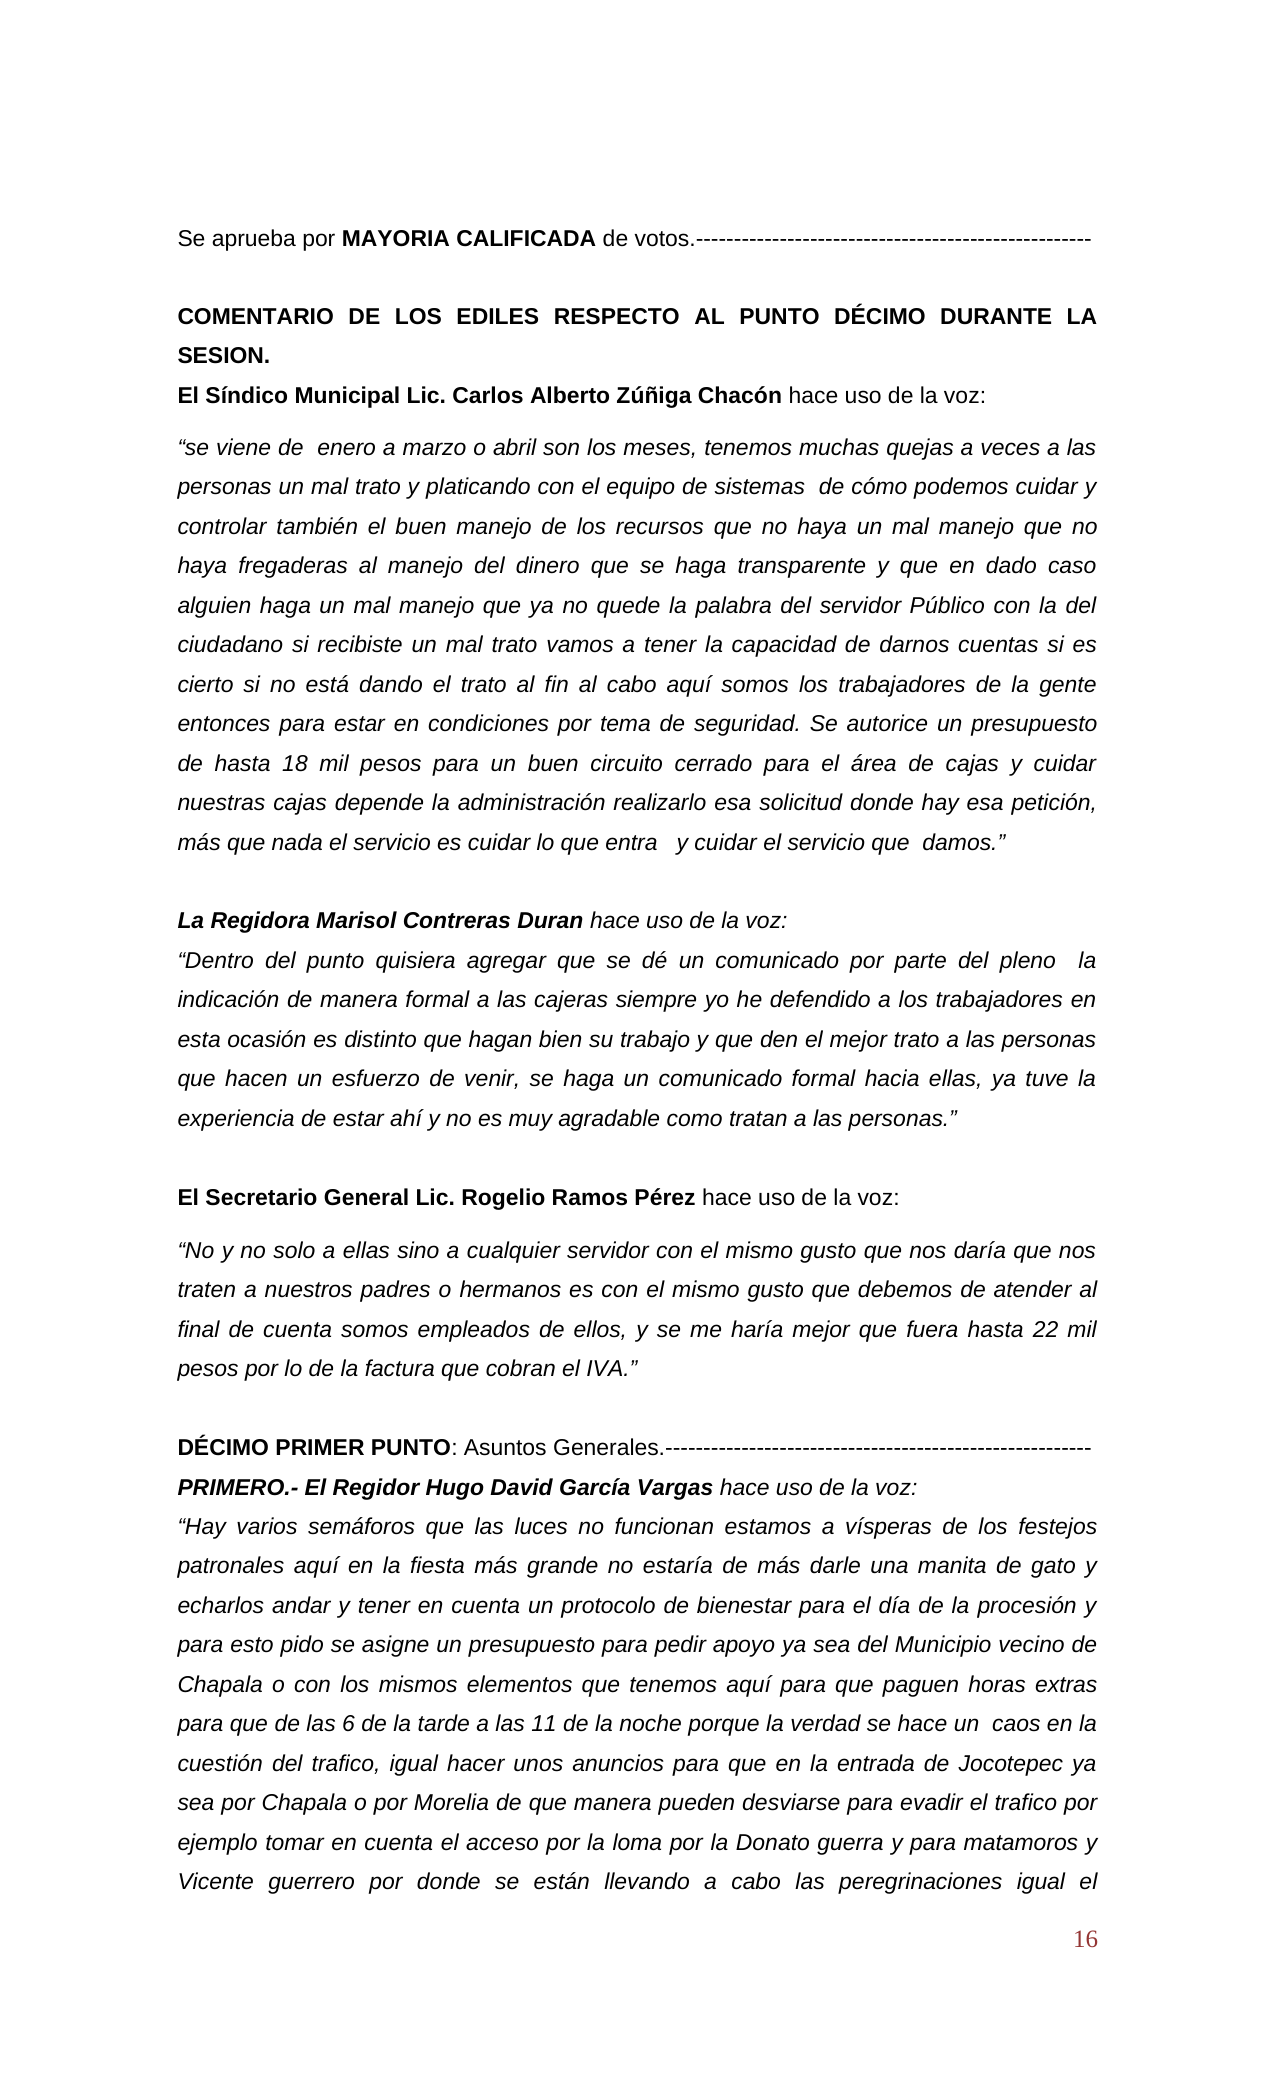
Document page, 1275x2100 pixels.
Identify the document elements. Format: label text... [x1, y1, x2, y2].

text COMENTARIO DE LOS EDILES RESPECTO AL PUNTO DÉCIMO DURANTE LA SESION. [177, 303, 1098, 369]
text PRIMERO.- El Regidor Hugo David García Vargas hace uso de la voz: [177, 1473, 1098, 1500]
text “No y no solo a ellas sino a cualquier servidor con el mismo gusto que nos daría que nos traten a nuestros padres o hermanos es con el mismo gusto que debemos de atender al final de cuenta somos empleados de ellos, y se me haría mejor que fuera hasta 22 mil pesos por lo de la factura que cobran el IVA.” [177, 1237, 1098, 1381]
text “se viene de enero a marzo o abril son los meses, tenemos muchas quejas a veces a las personas un mal trato y platicando con el equipo de sistemas de cómo podemos cuidar y controlar también el buen manejo de los recursos que no haya un mal manejo que no haya fregaderas al manejo del dinero que se haga transparente y que en dado caso alguien haga un mal manejo que ya no quede la palabra del servidor Público con la del ciudadano si recibiste un mal trato vamos a tener la capacidad de darnos cuentas si es cierto si no está dando el trato al fin al cabo aquí somos los trabajadores de la gente entonces para estar en condiciones por tema de seguridad. Se autorice un presupuesto de hasta 18 mil pesos para un buen circuito cerrado para el área de cajas y cuidar nuestras cajas depende la administración realizarlo esa solicitud donde hay esa petición, más que nada el servicio es cuidar lo que entra y cuidar el servicio que damos.” [177, 434, 1098, 855]
text Se aprueba por MAYORIA CALIFICADA de votos.---------------------------------------------------- [177, 224, 1098, 251]
text DÉCIMO PRIMER PUNTO: Asuntos Generales.-------------------------------------------------------- [177, 1434, 1098, 1460]
text El Secretario General Lic. Rogelio Ramos Pérez hace uso de la voz: [177, 1184, 1070, 1210]
text La Regidora Marisol Contreras Duran hace uso de la voz: [177, 907, 1098, 934]
text El Síndico Municipal Lic. Carlos Alberto Zúñiga Chacón hace uso de la voz: [177, 382, 1098, 408]
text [177, 1513, 1098, 1894]
text “Dentro del punto quisiera agregar que se dé un comunicado por parte del pleno la indicación de manera formal a las cajeras siempre yo he defendido a los trabajadores en esta ocasión es distinto que hagan bien su trabajo y que den el mejor trato a las personas que hacen un esfuerzo de venir, se haga un comunicado formal hacia ellas, ya tuve la experiencia de estar ahí y no es muy agradable como tratan a las personas.” [177, 947, 1098, 1131]
